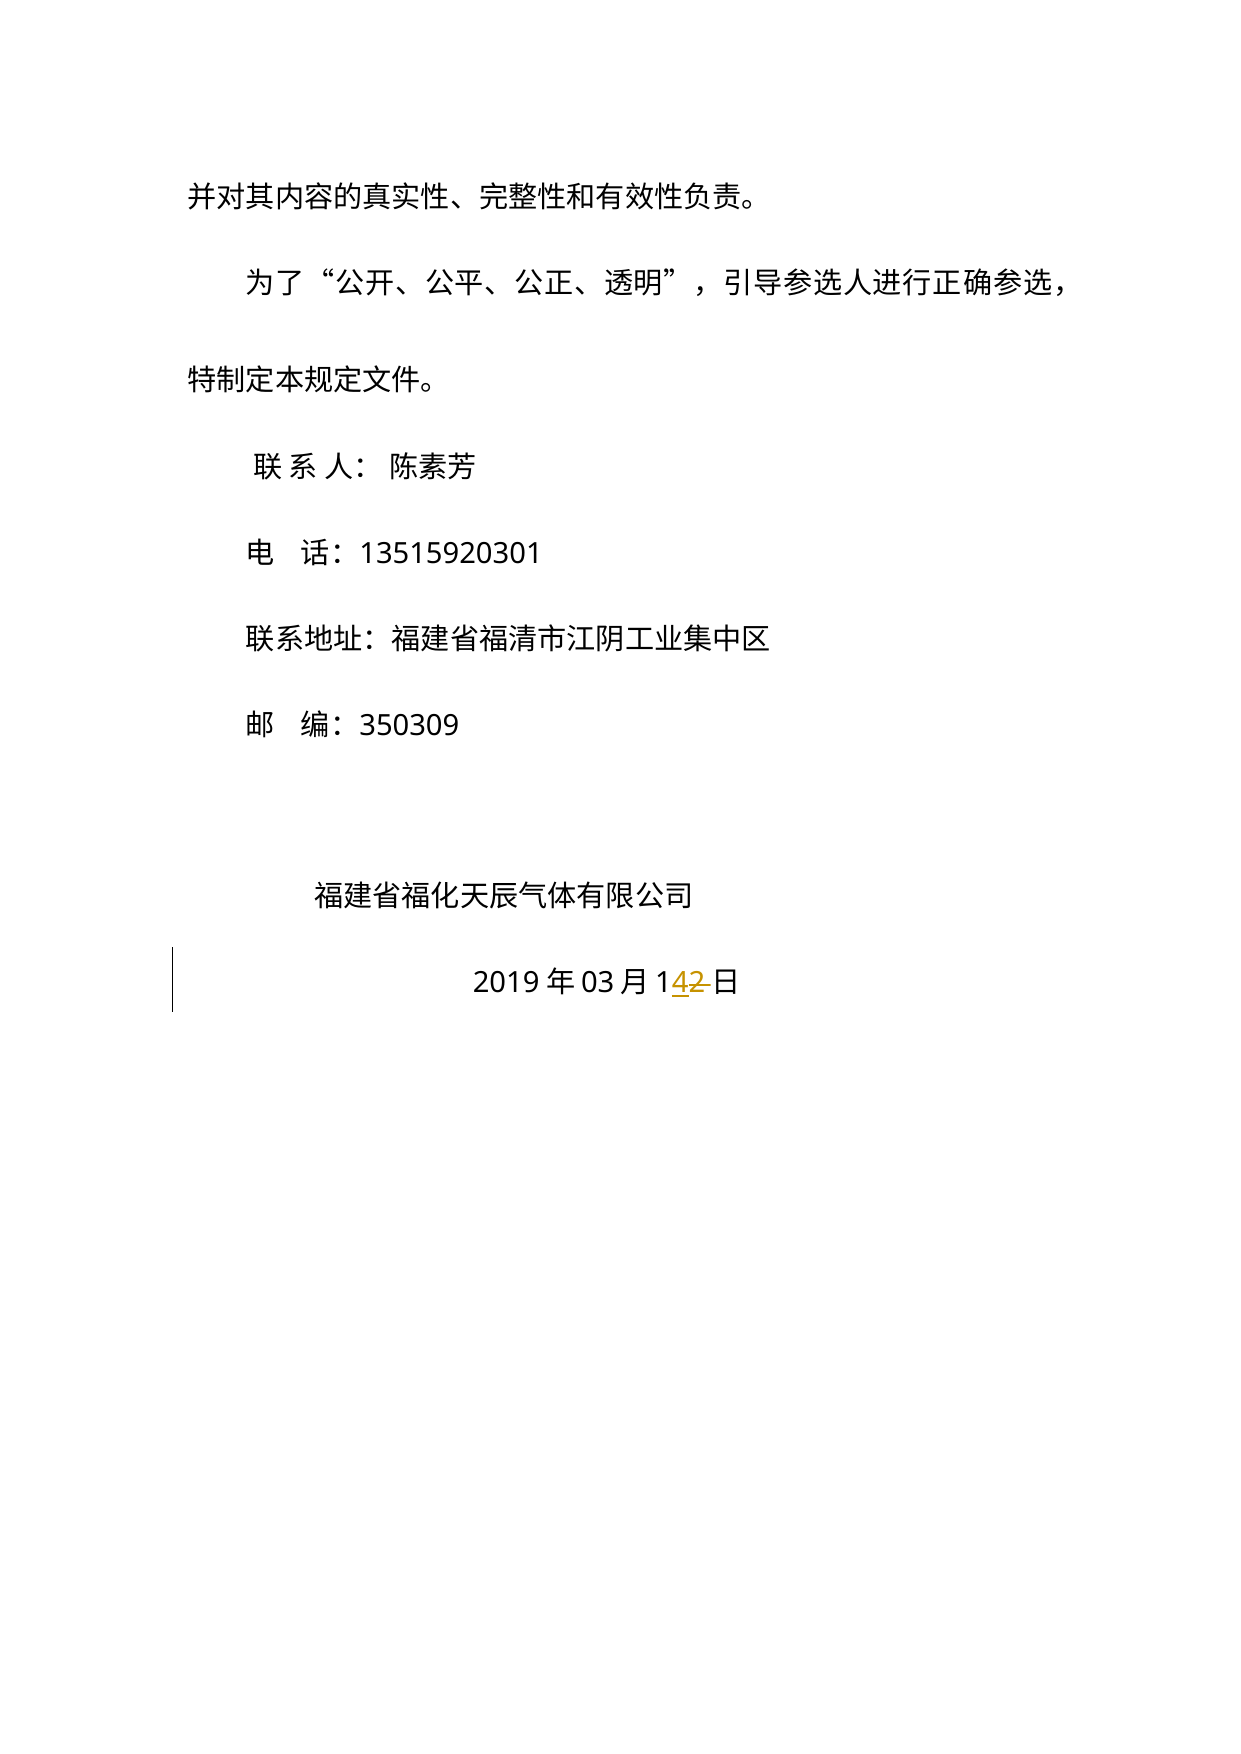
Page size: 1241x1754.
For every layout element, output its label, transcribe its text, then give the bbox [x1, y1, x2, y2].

text 为了“公开、公平、公正、透明”，引导参选人进行正确参选，特制定本规定文件。 [187, 248, 1053, 411]
text 邮 编：350309 [187, 690, 1053, 755]
text 2019年03月1日 [187, 947, 1053, 1012]
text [187, 162, 1053, 227]
text 福建省福化天辰气体有限公司 [187, 861, 1053, 926]
text 联 系 人： 陈素芳 [187, 432, 1053, 497]
text 联系地址：福建省福清市江阴工业集中区 [187, 604, 1053, 669]
text 电 话：13515920301 [187, 518, 1053, 583]
